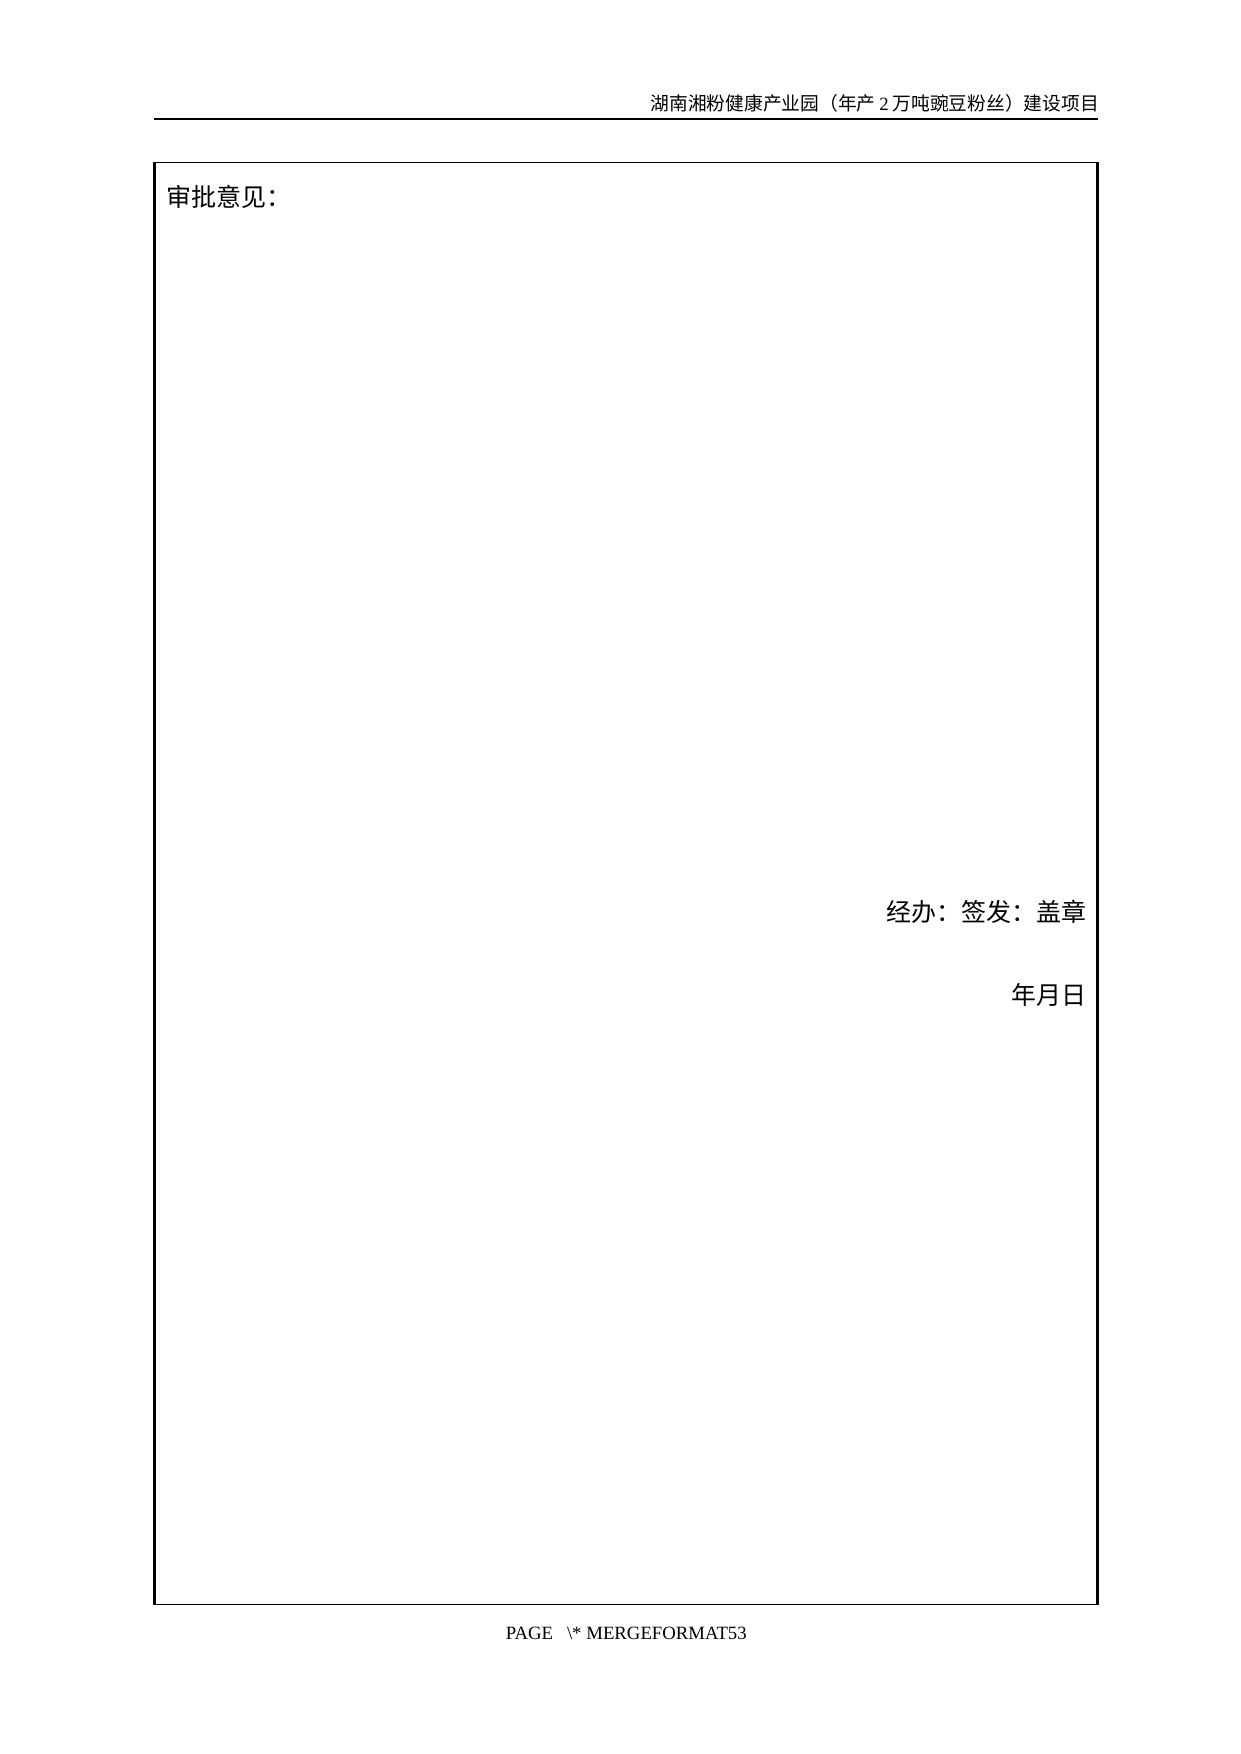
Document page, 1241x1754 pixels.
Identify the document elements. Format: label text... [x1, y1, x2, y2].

table_cell 审批意见： 经办：签发：盖章 年月日 [156, 163, 1096, 1604]
